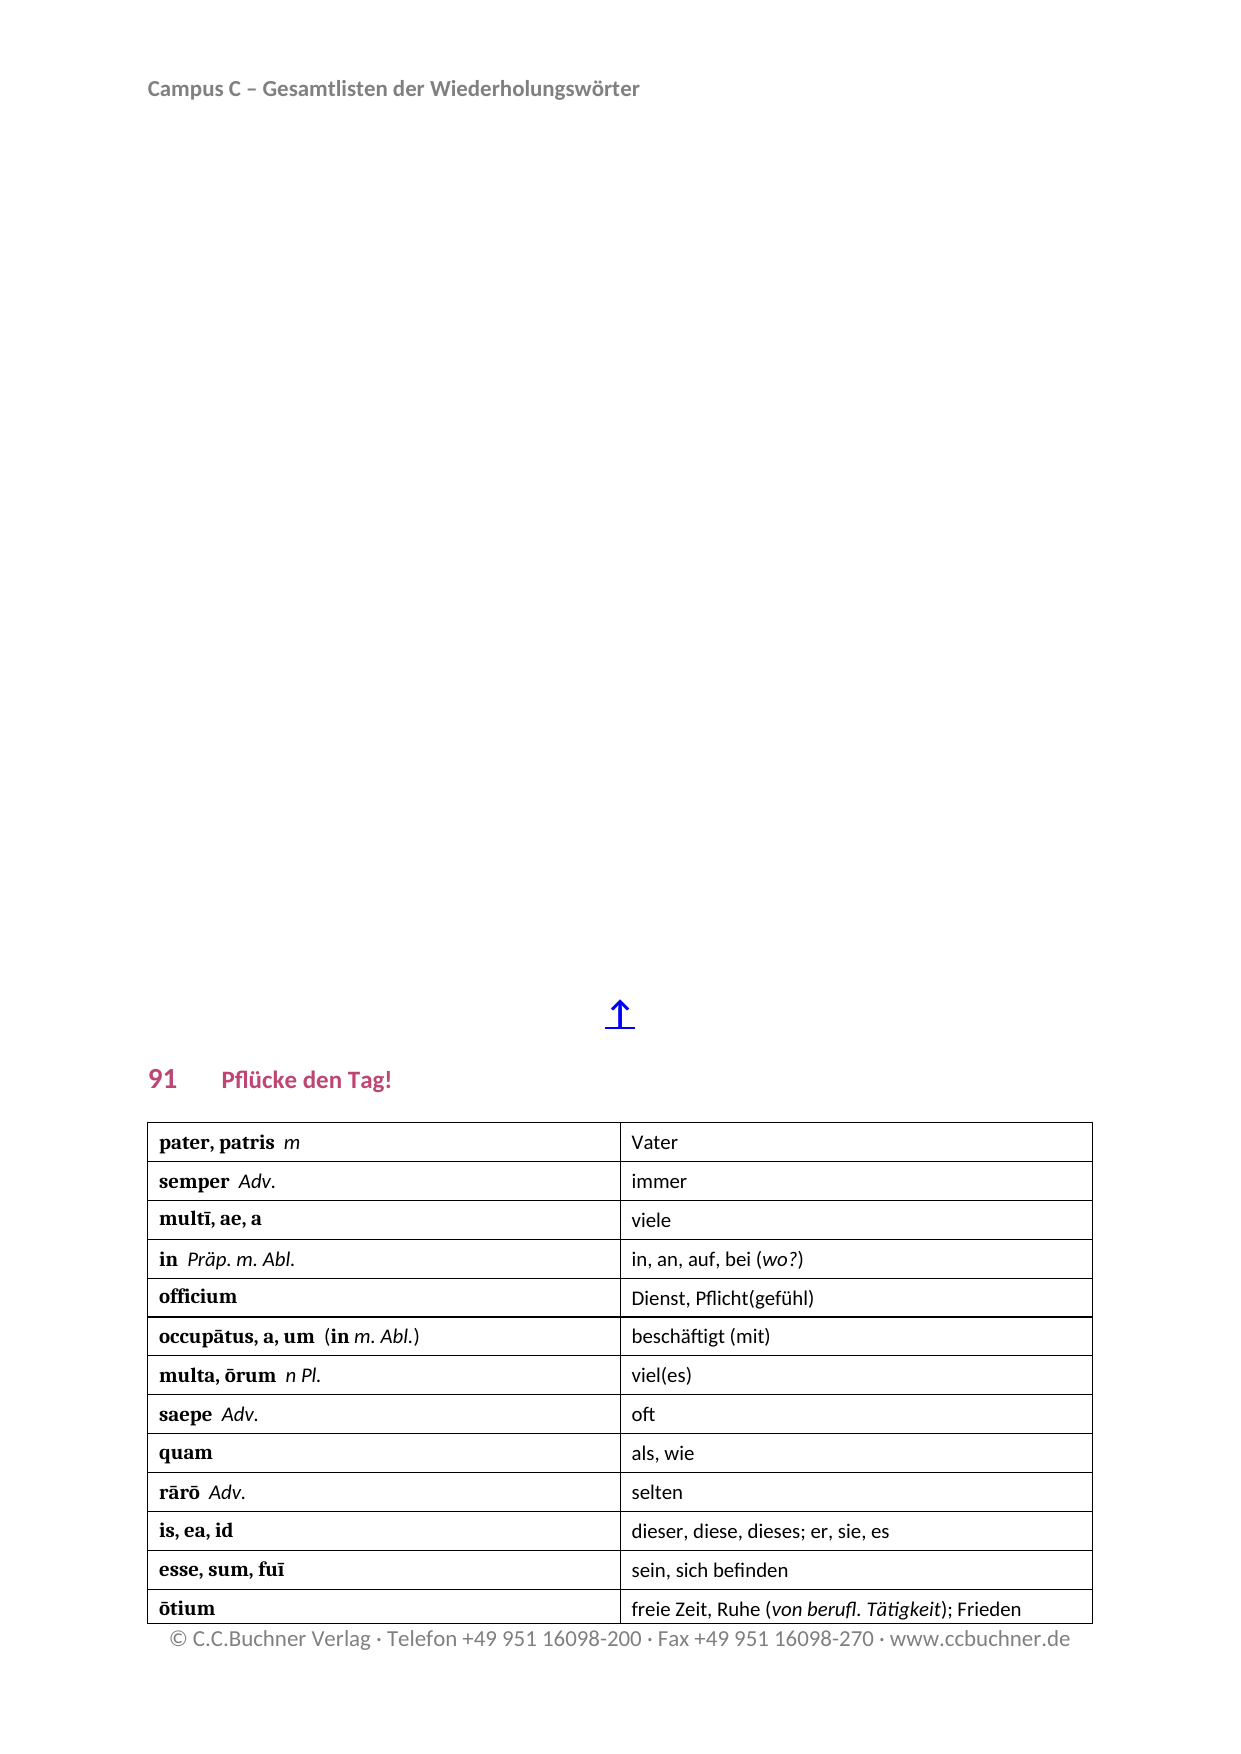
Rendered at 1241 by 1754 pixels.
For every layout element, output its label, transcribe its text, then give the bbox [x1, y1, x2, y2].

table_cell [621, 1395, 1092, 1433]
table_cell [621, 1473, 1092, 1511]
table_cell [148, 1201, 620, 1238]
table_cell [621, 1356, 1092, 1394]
text 91 Pflücke den Tag! [148, 1060, 1093, 1096]
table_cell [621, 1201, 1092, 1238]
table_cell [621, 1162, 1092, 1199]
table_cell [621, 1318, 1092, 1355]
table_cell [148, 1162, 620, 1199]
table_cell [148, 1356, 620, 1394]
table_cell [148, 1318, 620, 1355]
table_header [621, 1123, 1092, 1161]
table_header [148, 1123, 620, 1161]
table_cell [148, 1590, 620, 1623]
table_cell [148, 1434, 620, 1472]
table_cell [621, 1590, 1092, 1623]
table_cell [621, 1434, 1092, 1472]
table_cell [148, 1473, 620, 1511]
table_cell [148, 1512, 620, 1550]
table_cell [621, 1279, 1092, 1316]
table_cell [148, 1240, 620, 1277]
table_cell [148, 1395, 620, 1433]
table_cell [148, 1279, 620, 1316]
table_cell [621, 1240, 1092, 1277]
text ↑ [148, 951, 1093, 1033]
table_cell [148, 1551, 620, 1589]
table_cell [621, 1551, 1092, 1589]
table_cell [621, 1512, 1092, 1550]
